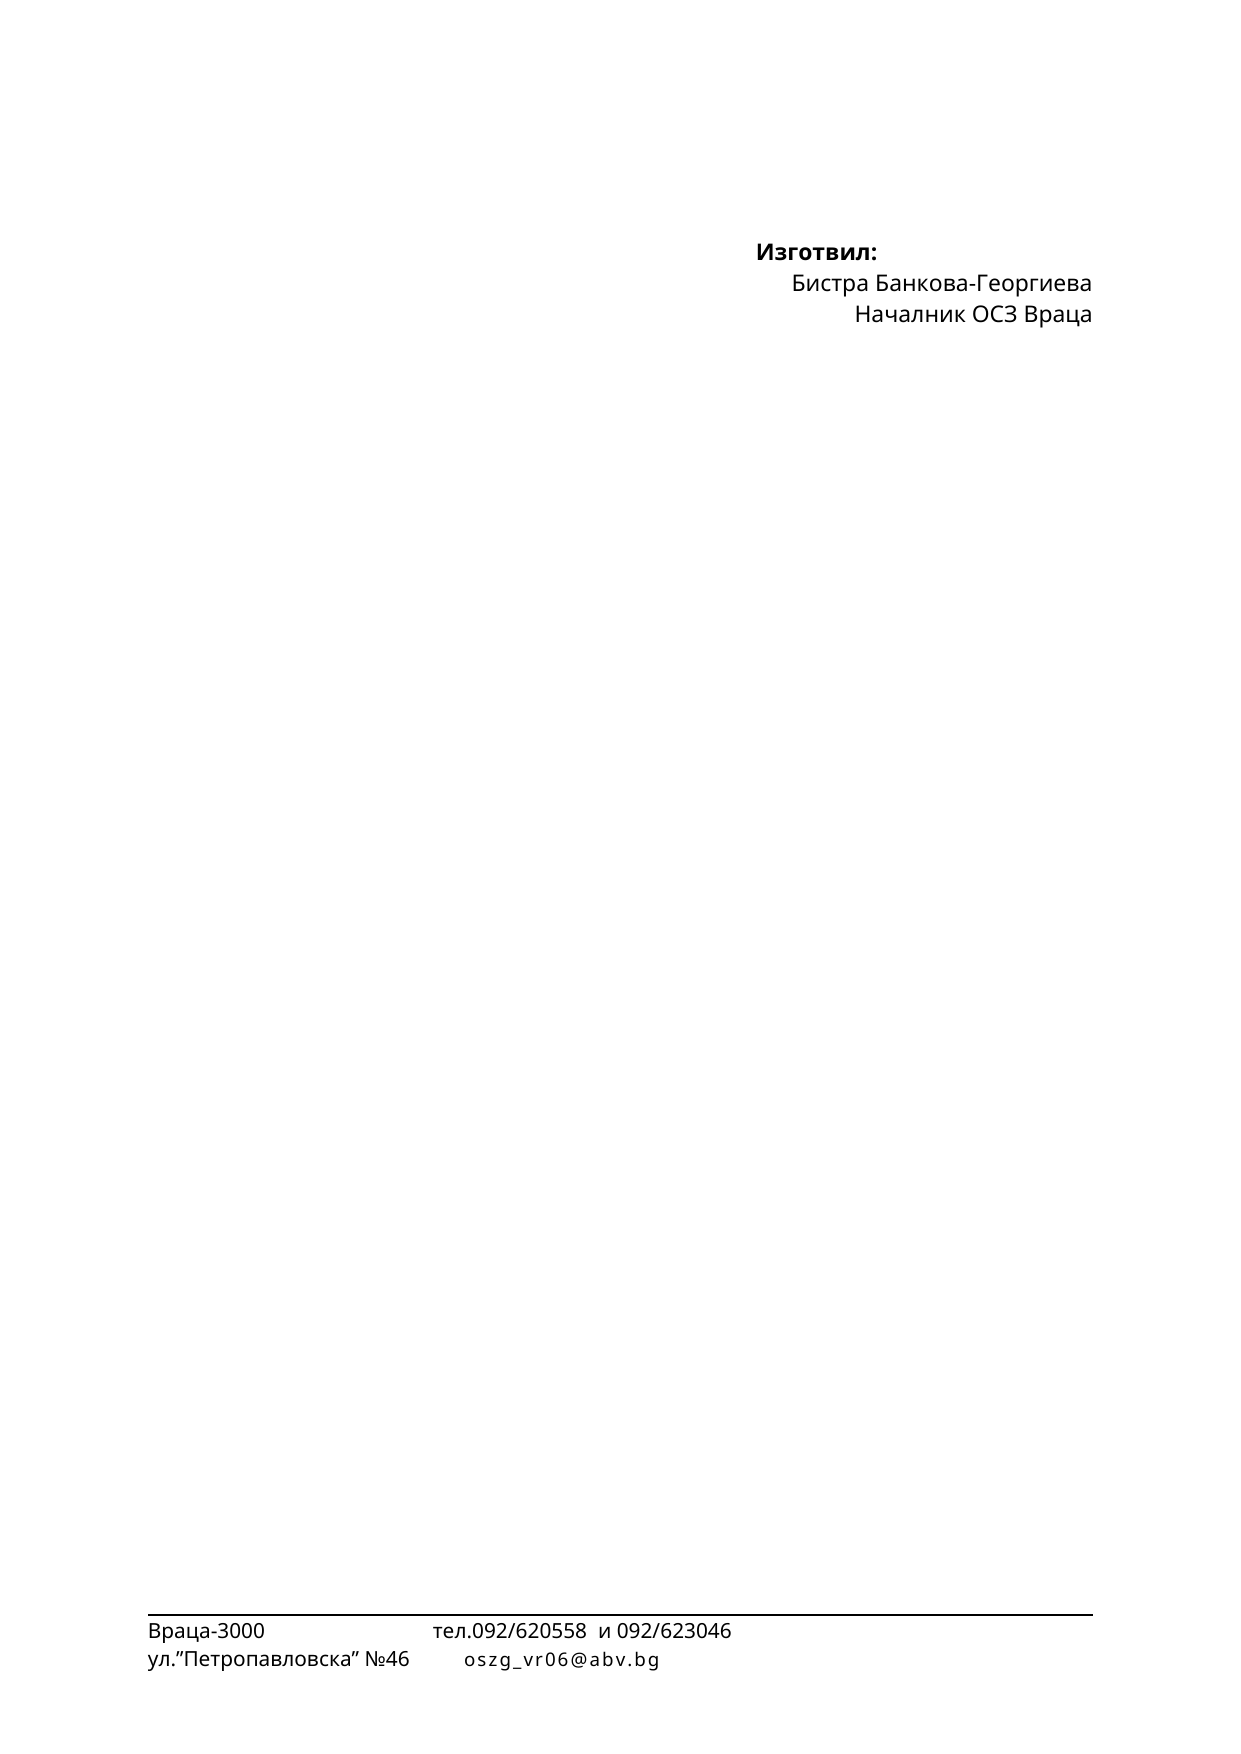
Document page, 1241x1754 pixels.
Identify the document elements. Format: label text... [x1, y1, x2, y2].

text Бистра Банкова-Георгиева [148, 267, 1093, 298]
text Началник ОСЗ Враца [148, 298, 1093, 329]
text Изготвил: [88, 236, 1055, 267]
